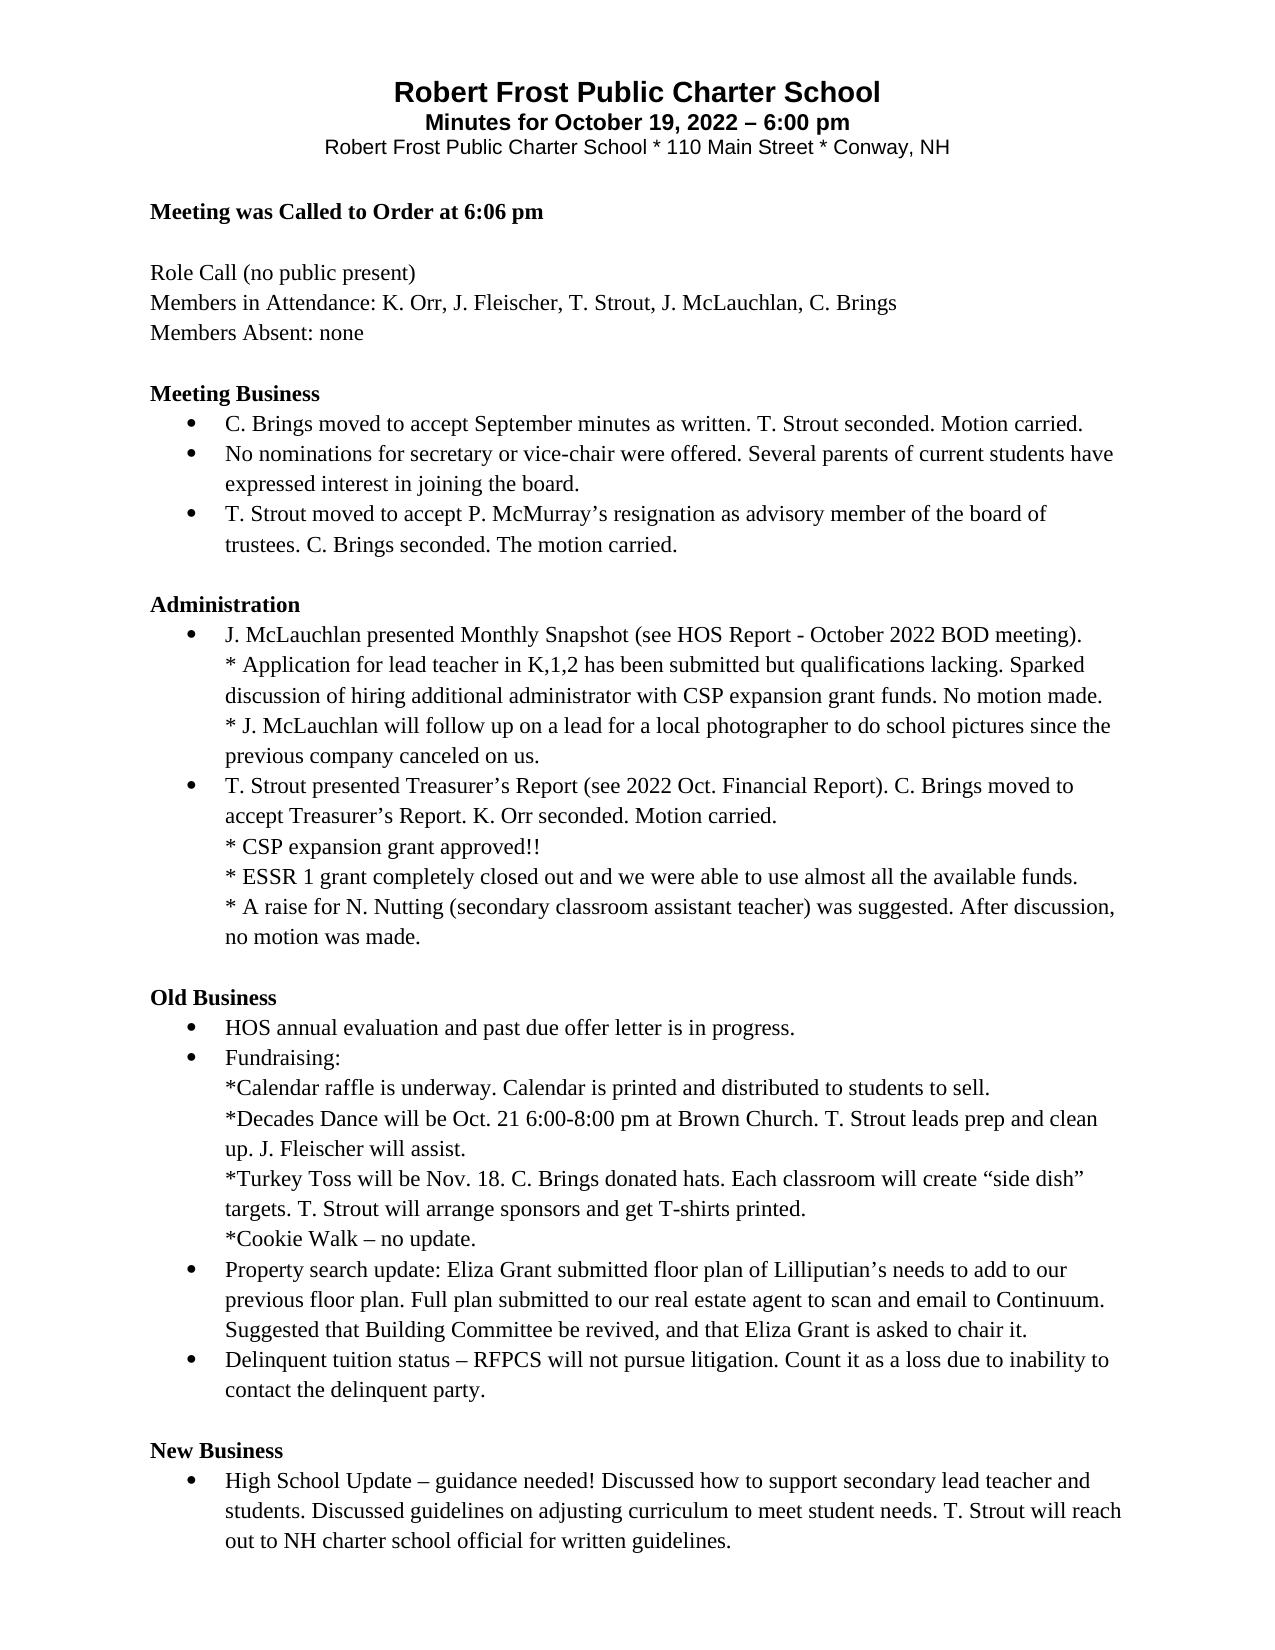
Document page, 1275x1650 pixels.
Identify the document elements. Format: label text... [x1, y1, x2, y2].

text Minutes for October 19, 2022 – 6:00 pm [150, 108, 1125, 135]
list J. McLauchlan presented Monthly Snapshot (see HOS Report - October 2022 BOD meeting). [187, 621, 1125, 648]
list *Cookie Walk – no update. [225, 1225, 1125, 1252]
list * J. McLauchlan will follow up on a lead for a local photographer to do school pictures since the previous company canceled on us. [225, 712, 1125, 768]
list HOS annual evaluation and past due offer letter is in progress. [187, 1014, 1125, 1040]
text Members Absent: none [150, 319, 1125, 346]
text Old Business [150, 984, 1125, 1010]
text Role Call (no public present) [150, 259, 1125, 285]
text New Business [150, 1437, 1125, 1463]
list * Application for lead teacher in K,1,2 has been submitted but qualifications lacking. Sparked discussion of hiring additional administrator with CSP expansion grant funds. No motion made. [225, 651, 1125, 708]
list *Decades Dance will be Oct. 21 6:00-8:00 pm at Brown Church. T. Strout leads prep and clean up. J. Fleischer will assist. [225, 1104, 1125, 1161]
list C. Brings moved to accept September minutes as written. T. Strout seconded. Motion carried. [187, 410, 1125, 436]
list T. Strout moved to accept P. McMurray’s resignation as advisory member of the board of trustees. C. Brings seconded. The motion carried. [187, 500, 1125, 557]
list * A raise for N. Nutting (secondary classroom assistant teacher) was suggested. After discussion, no motion was made. [225, 893, 1125, 950]
text Members in Attendance: K. Orr, J. Fleischer, T. Strout, J. McLauchlan, C. Brings [150, 289, 1125, 315]
text Robert Frost Public Charter School [150, 75, 1125, 108]
list T. Strout presented Treasurer’s Report (see 2022 Oct. Financial Report). C. Brings moved to accept Treasurer’s Report. K. Orr seconded. Motion carried. [187, 772, 1125, 829]
list No nominations for secretary or vice-chair were offered. Several parents of current students have expressed interest in joining the board. [187, 440, 1125, 497]
text Meeting Business [150, 379, 1125, 406]
text Meeting was Called to Order at 6:06 pm [150, 198, 1125, 225]
list *Calendar raffle is underway. Calendar is printed and distributed to students to sell. [225, 1074, 1125, 1101]
list High School Update – guidance needed! Discussed how to support secondary lead teacher and students. Discussed guidelines on adjusting curriculum to meet student needs. T. Strout will reach out to NH charter school official for written guidelines. [187, 1467, 1125, 1554]
list Delinquent tuition status – RFPCS will not pursue litigation. Count it as a loss due to inability to contact the delinquent party. [187, 1346, 1125, 1403]
list *Turkey Toss will be Nov. 18. C. Brings donated hats. Each classroom will create “side dish” targets. T. Strout will arrange sponsors and get T-shirts printed. [225, 1165, 1125, 1222]
list * CSP expansion grant approved!! [225, 833, 1125, 859]
list Property search update: Eliza Grant submitted floor plan of Lilliputian’s needs to add to our previous floor plan. Full plan submitted to our real estate agent to scan and email to Continuum. Suggested that Building Committee be revived, and that Eliza Grant is asked to chair it. [187, 1256, 1125, 1342]
text Robert Frost Public Charter School * 110 Main Street * Conway, NH [150, 135, 1125, 159]
text Administration [150, 591, 1125, 617]
list Fundraising: [187, 1044, 1125, 1071]
list * ESSR 1 grant completely closed out and we were able to use almost all the available funds. [225, 863, 1125, 889]
